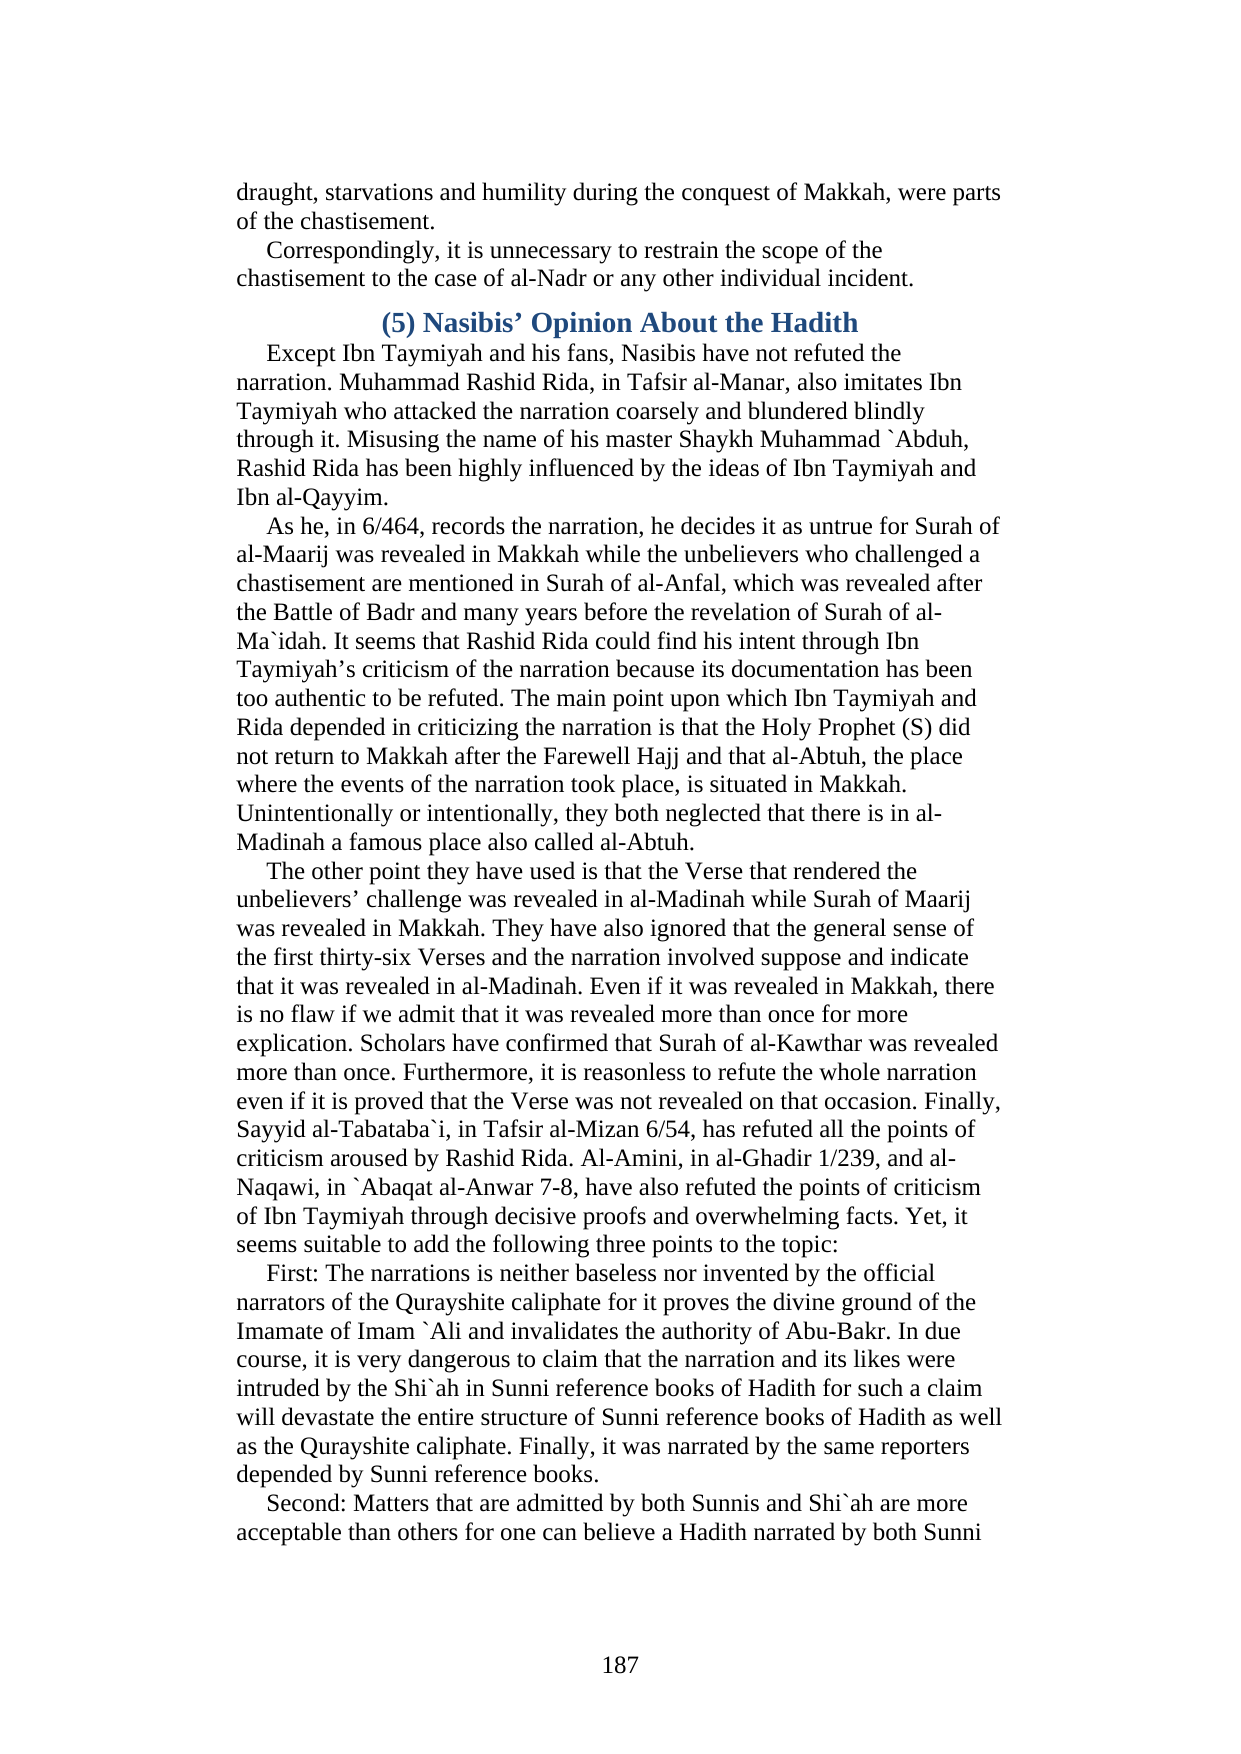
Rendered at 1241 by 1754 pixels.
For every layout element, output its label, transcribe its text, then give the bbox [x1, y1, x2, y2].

text Except Ibn Taymiyah and his fans, Nasibis have not refuted the narration. Muhammad Rashid Rida, in Tafsir al-Manar, also imitates Ibn Taymiyah who attacked the narration coarsely and blundered blindly through it. Misusing the name of his master Shaykh Muhammad `Abduh, Rashid Rida has been highly influenced by the ideas of Ibn Taymiyah and Ibn al-Qayyim. [236, 338, 1004, 511]
text Correspondingly, it is unnecessary to restrain the scope of the chastisement to the case of al-Nadr or any other individual incident. [236, 235, 1004, 292]
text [236, 1488, 1004, 1546]
text As he, in 6/464, records the narration, he decides it as untrue for Surah of al-Maarij was revealed in Makkah while the unbelievers who challenged a chastisement are mentioned in Surah of al-Anfal, which was revealed after the Battle of Badr and many years before the revelation of Surah of al-Ma`idah. It seems that Rashid Rida could find his intent through Ibn Taymiyah’s criticism of the narration because its documentation has been too authentic to be refuted. The main point upon which Ibn Taymiyah and Rida depended in criticizing the narration is that the Holy Prophet (S) did not return to Makkah after the Farewell Hajj and that al-Abtuh, the place where the events of the narration took place, is situated in Makkah. Unintentionally or intentionally, they both neglected that there is in al-Madinah a famous place also called al-Abtuh. [236, 511, 1004, 856]
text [236, 177, 1004, 235]
text The other point they have used is that the Verse that rendered the unbelievers’ challenge was revealed in al-Madinah while Surah of Maarij was revealed in Makkah. They have also ignored that the general sense of the first thirty-six Verses and the narration involved suppose and indicate that it was revealed in al-Madinah. Even if it was revealed in Makkah, there is no flaw if we admit that it was revealed more than once for more explication. Scholars have confirmed that Surah of al-Kawthar was revealed more than once. Furthermore, it is reasonless to refute the whole narration even if it is proved that the Verse was not revealed on that occasion. Finally, Sayyid al-Tabataba`i, in Tafsir al-Mizan 6/54, has refuted all the points of criticism aroused by Rashid Rida. Al-Amini, in al-Ghadir 1/239, and al-Naqawi, in `Abaqat al-Anwar 7-8, have also refuted the points of criticism of Ibn Taymiyah through decisive proofs and overwhelming facts. Yet, it seems suitable to add the following three points to the topic: [236, 856, 1004, 1258]
text First: The narrations is neither baseless nor invented by the official narrators of the Qurayshite caliphate for it proves the divine ground of the Imamate of Imam `Ali and invalidates the authority of Abu-Bakr. In due course, it is very dangerous to claim that the narration and its likes were intruded by the Shi`ah in Sunni reference books of Hadith for such a claim will devastate the entire structure of Sunni reference books of Hadith as well as the Qurayshite caliphate. Finally, it was narrated by the same reporters depended by Sunni reference books. [236, 1258, 1004, 1488]
subtitle (5) Nasibis’ Opinion About the Hadith [236, 305, 1004, 338]
